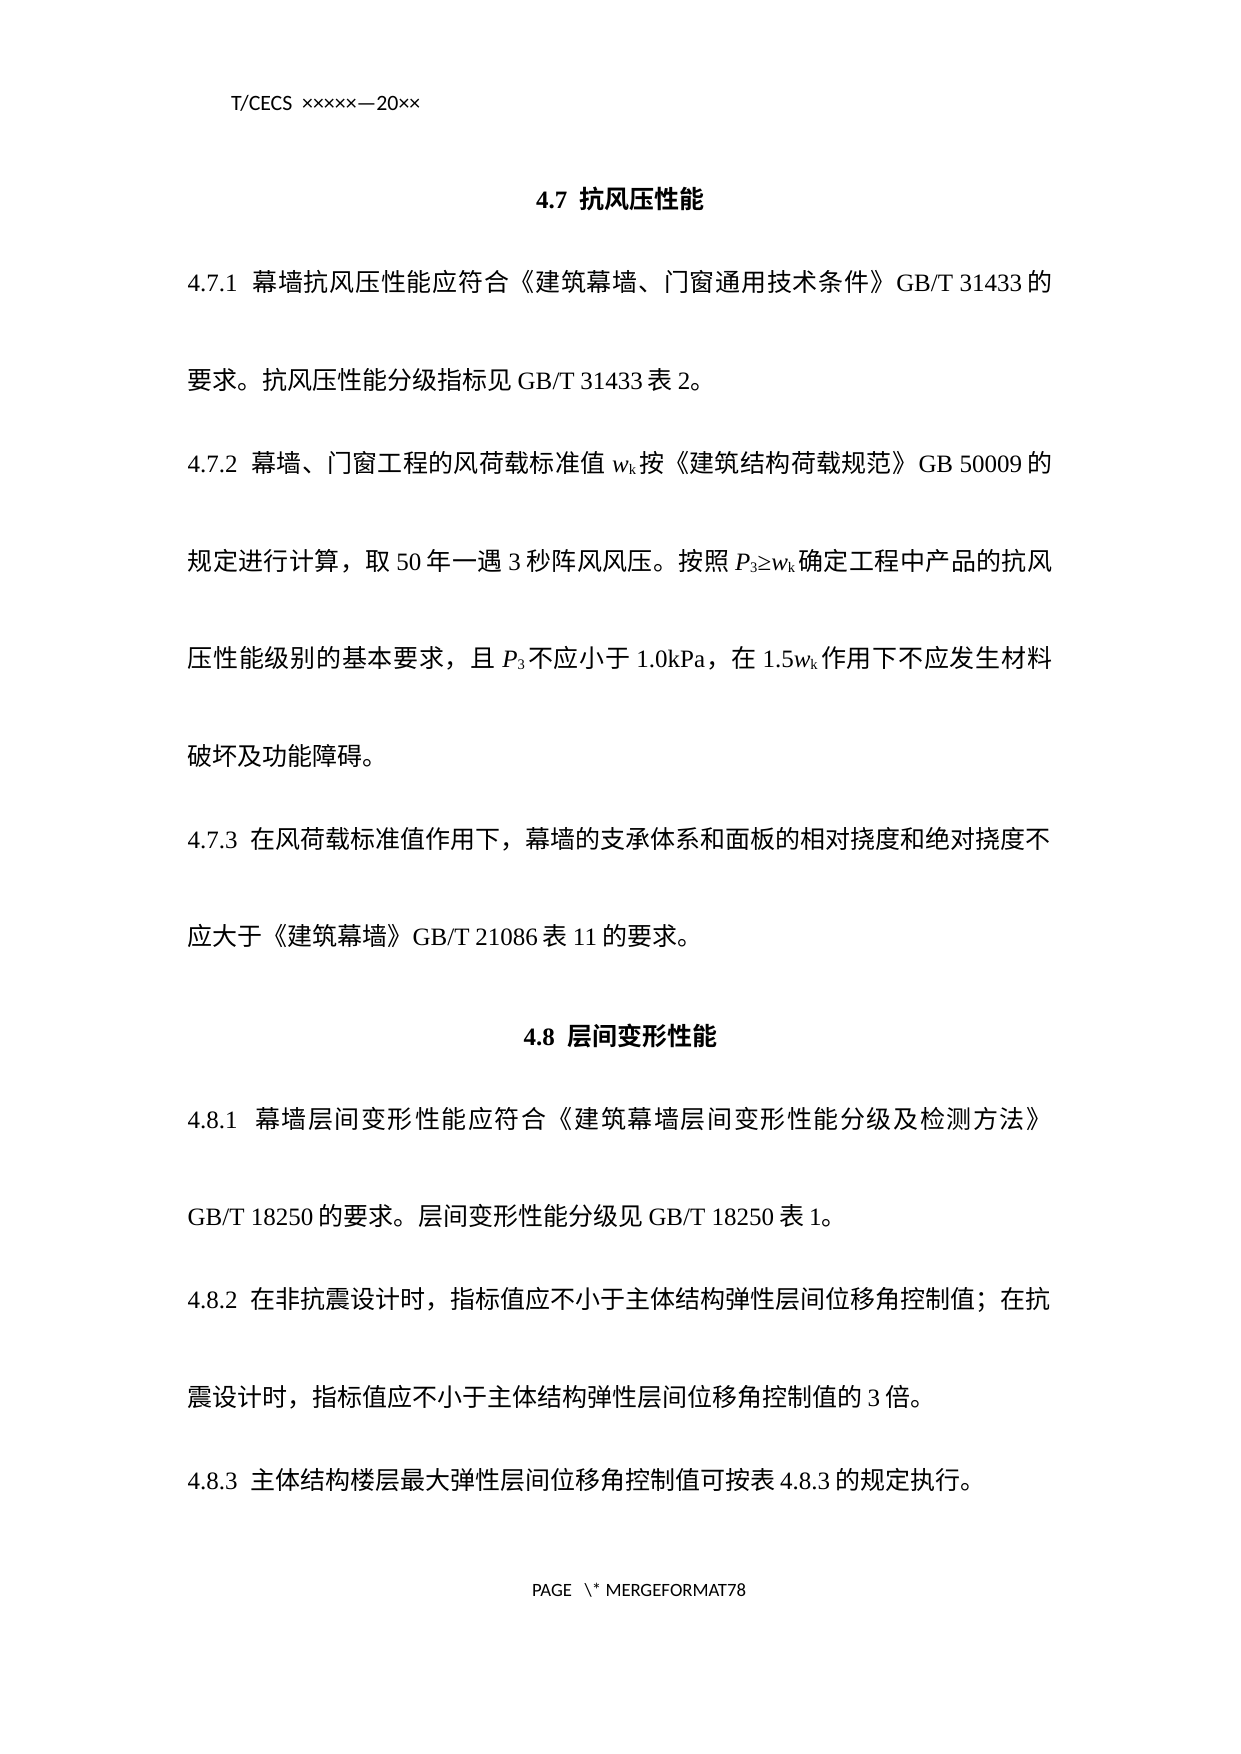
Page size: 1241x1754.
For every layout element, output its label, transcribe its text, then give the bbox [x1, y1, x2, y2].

text 4.8.3 主体结构楼层最大弹性层间位移角控制值可按表4.8.3的规定执行。 [187, 1446, 1053, 1511]
text 4.7.3 在风荷载标准值作用下，幕墙的支承体系和面板的相对挠度和绝对挠度不应大于《建筑幕墙》GB/T 21086表11的要求。 [187, 805, 1053, 967]
subtitle 4.7 抗风压性能 [187, 165, 1053, 230]
text 4.7.1 幕墙抗风压性能应符合《建筑幕墙、门窗通用技术条件》GB/T 31433的要求。抗风压性能分级指标见GB/T 31433表2。 [187, 248, 1053, 411]
subtitle 4.8 层间变形性能 [187, 1002, 1053, 1067]
text 4.7.2 幕墙、门窗工程的风荷载标准值wk按《建筑结构荷载规范》GB 50009的规定进行计算，取50年一遇3秒阵风风压。按照P3≥wk确定工程中产品的抗风压性能级别的基本要求，且P3不应小于1.0kPa，在1.5wk作用下不应发生材料破坏及功能障碍。 [187, 429, 1053, 787]
text 4.8.2 在非抗震设计时，指标值应不小于主体结构弹性层间位移角控制值；在抗震设计时，指标值应不小于主体结构弹性层间位移角控制值的3倍。 [187, 1265, 1053, 1428]
text 4.8.1 幕墙层间变形性能应符合《建筑幕墙层间变形性能分级及检测方法》 GB/T 18250的要求。层间变形性能分级见GB/T 18250表1。 [187, 1085, 1053, 1247]
